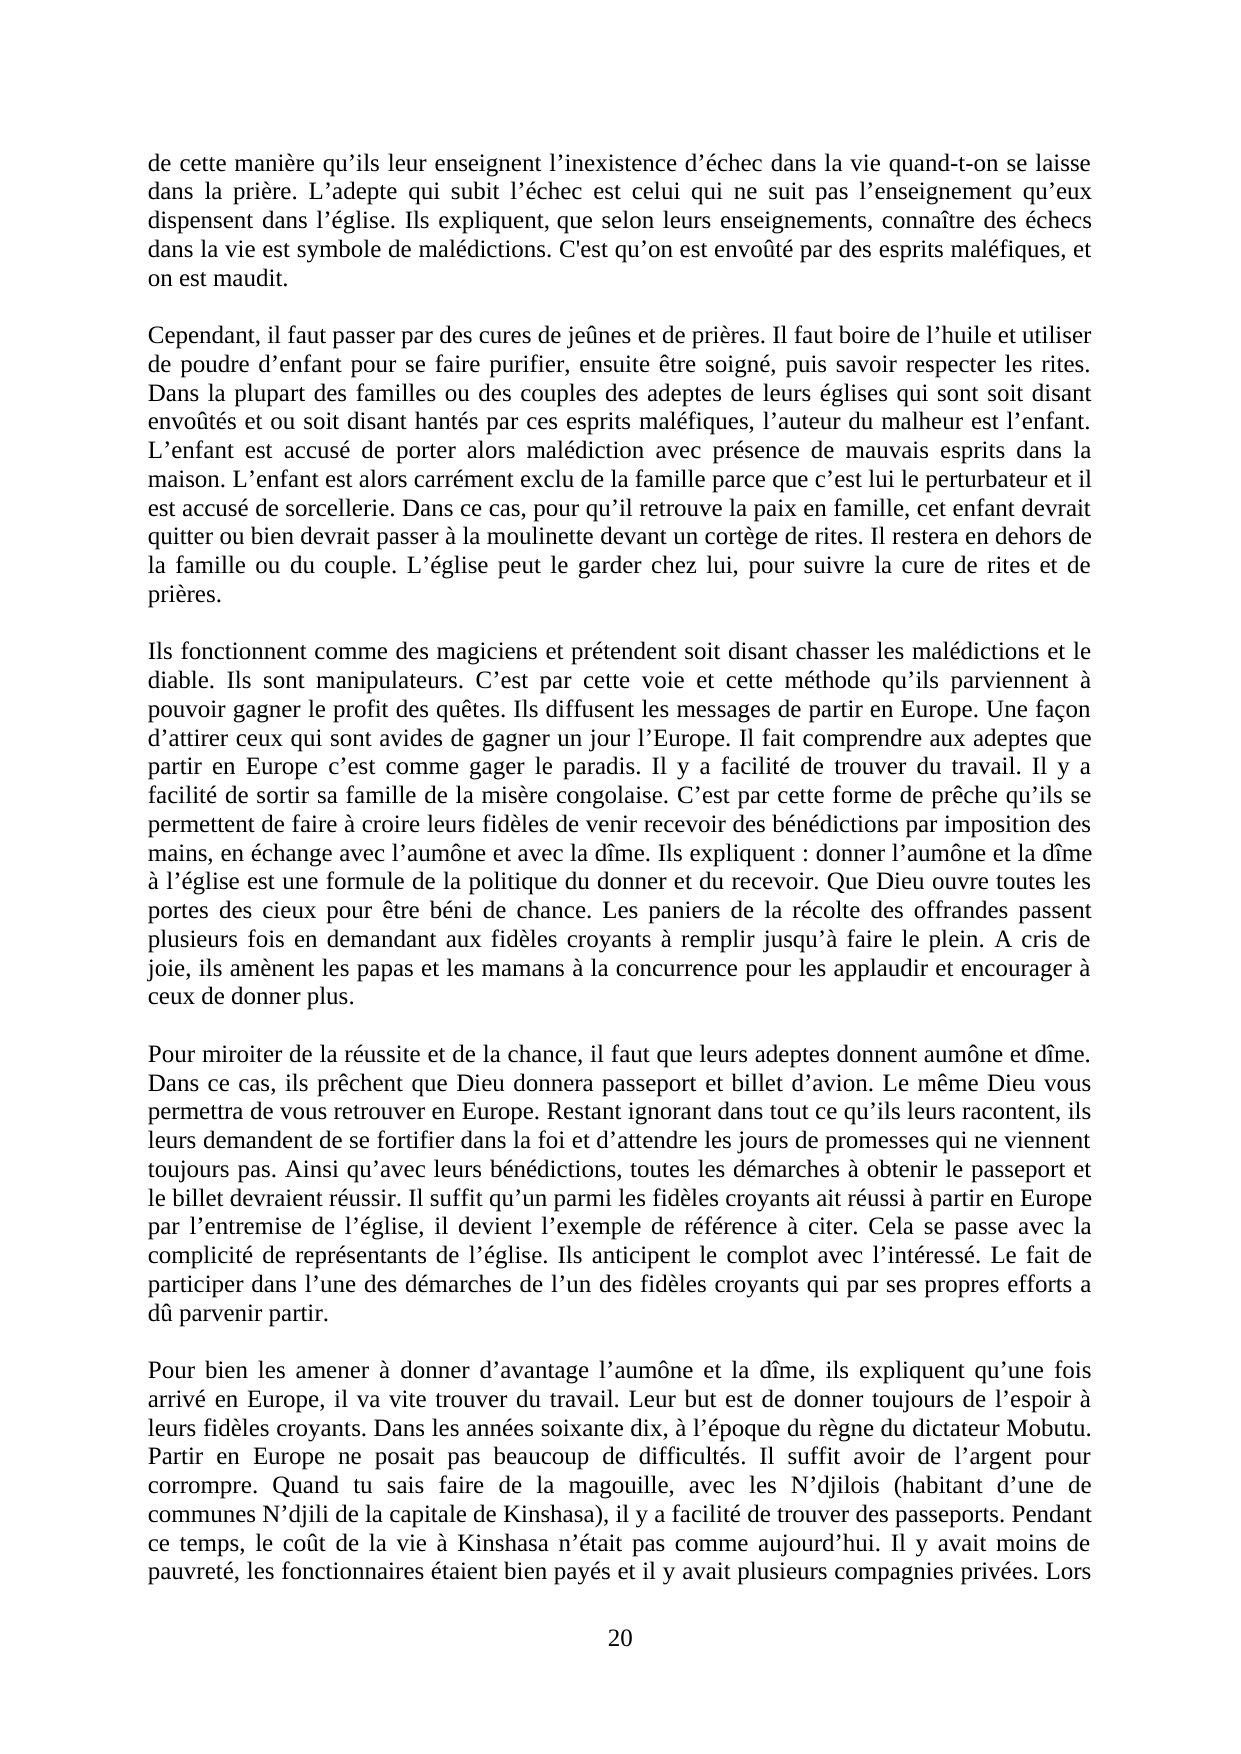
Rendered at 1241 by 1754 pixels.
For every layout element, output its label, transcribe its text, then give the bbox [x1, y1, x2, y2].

text Pour miroiter de la réussite et de la chance, il faut que leurs adeptes donnent aumône et dîme. Dans ce cas, ils prêchent que Dieu donnera passeport et billet d’avion. Le même Dieu vous permettra de vous retrouver en Europe. Restant ignorant dans tout ce qu’ils leurs racontent, ils leurs demandent de se fortifier dans la foi et d’attendre les jours de promesses qui ne viennent toujours pas. Ainsi qu’avec leurs bénédictions, toutes les démarches à obtenir le passeport et le billet devraient réussir. Il suffit qu’un parmi les fidèles croyants ait réussi à partir en Europe par l’entremise de l’église, il devient l’exemple de référence à citer. Cela se passe avec la complicité de représentants de l’église. Ils anticipent le complot avec l’intéressé. Le fait de participer dans l’une des démarches de l’un des fidèles croyants qui par ses propres efforts a dû parvenir partir. [148, 1039, 1093, 1326]
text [148, 148, 1093, 291]
text Ils fonctionnent comme des magiciens et prétendent soit disant chasser les malédictions et le diable. Ils sont manipulateurs. C’est par cette voie et cette méthode qu’ils parviennent à pouvoir gagner le profit des quêtes. Ils diffusent les messages de partir en Europe. Une façon d’attirer ceux qui sont avides de gagner un jour l’Europe. Il fait comprendre aux adeptes que partir en Europe c’est comme gager le paradis. Il y a facilité de trouver du travail. Il y a facilité de sortir sa famille de la misère congolaise. C’est par cette forme de prêche qu’ils se permettent de faire à croire leurs fidèles de venir recevoir des bénédictions par imposition des mains, en échange avec l’aumône et avec la dîme. Ils expliquent : donner l’aumône et la dîme à l’église est une formule de la politique du donner et du recevoir. Que Dieu ouvre toutes les portes des cieux pour être béni de chance. Les paniers de la récolte des offrandes passent plusieurs fois en demandant aux fidèles croyants à remplir jusqu’à faire le plein. A cris de joie, ils amènent les papas et les mamans à la concurrence pour les applaudir et encourager à ceux de donner plus. [148, 636, 1093, 1010]
text Cependant, il faut passer par des cures de jeûnes et de prières. Il faut boire de l’huile et utiliser de poudre d’enfant pour se faire purifier, ensuite être soigné, puis savoir respecter les rites. Dans la plupart des familles ou des couples des adeptes de leurs églises qui sont soit disant envoûtés et ou soit disant hantés par ces esprits maléfiques, l’auteur du malheur est l’enfant. L’enfant est accusé de porter alors malédiction avec présence de mauvais esprits dans la maison. L’enfant est alors carrément exclu de la famille parce que c’est lui le perturbateur et il est accusé de sorcellerie. Dans ce cas, pour qu’il retrouve la paix en famille, cet enfant devrait quitter ou bien devrait passer à la moulinette devant un cortège de rites. Il restera en dehors de la famille ou du couple. L’église peut le garder chez lui, pour suivre la cure de rites et de prières. [148, 320, 1093, 608]
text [148, 1355, 1093, 1585]
